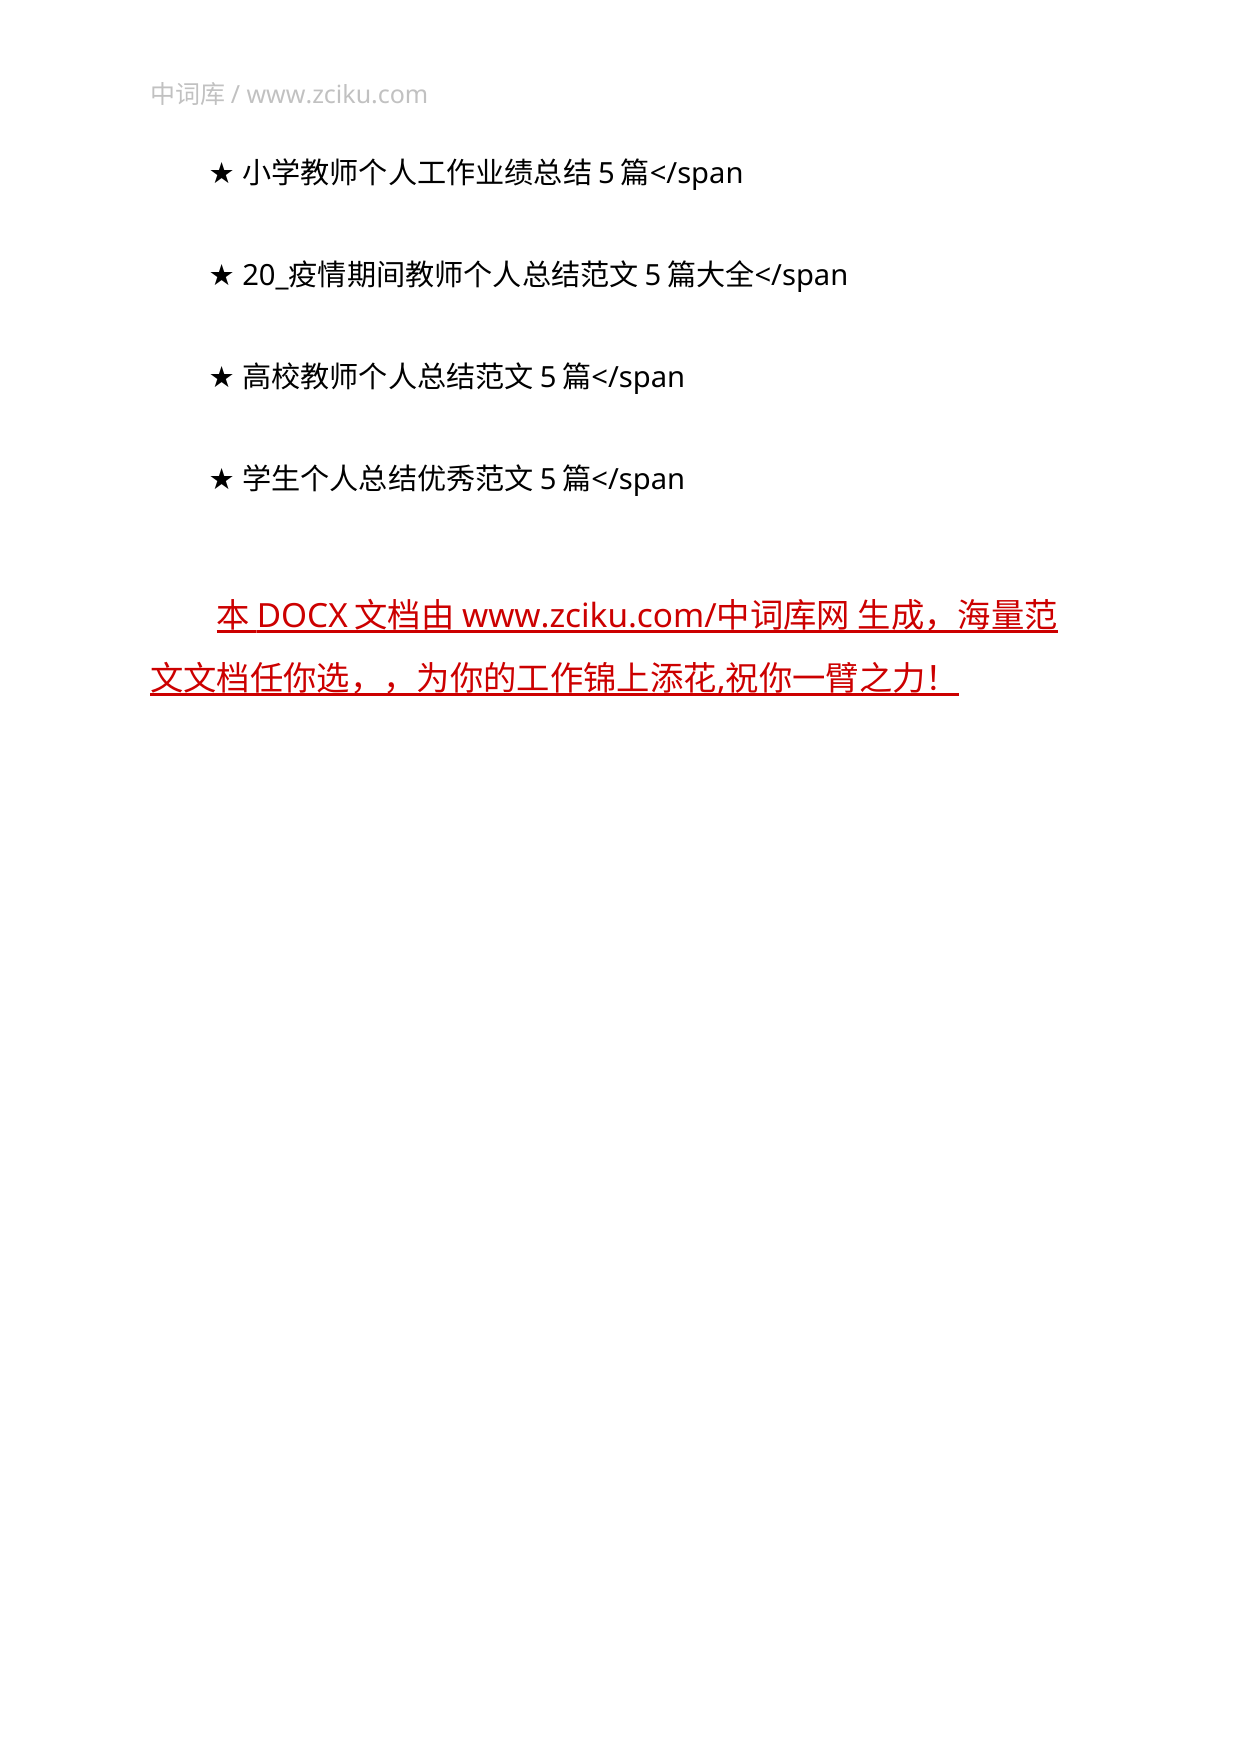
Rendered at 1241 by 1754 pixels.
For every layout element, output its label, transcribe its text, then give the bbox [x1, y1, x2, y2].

text ★ 学生个人总结优秀范文5篇</span [150, 456, 1090, 498]
text ★ 20_疫情期间教师个人总结范文5篇大全</span [150, 252, 1090, 294]
text ★ 高校教师个人总结范文5篇</span [150, 354, 1090, 396]
text ★ 小学教师个人工作业绩总结5篇</span [150, 150, 1090, 192]
text 本DOCX文档由 www.zciku.com/中词库网 生成，海量范文文档任你选，，为你的工作锦上添花,祝你一臂之力！ [150, 589, 1090, 700]
